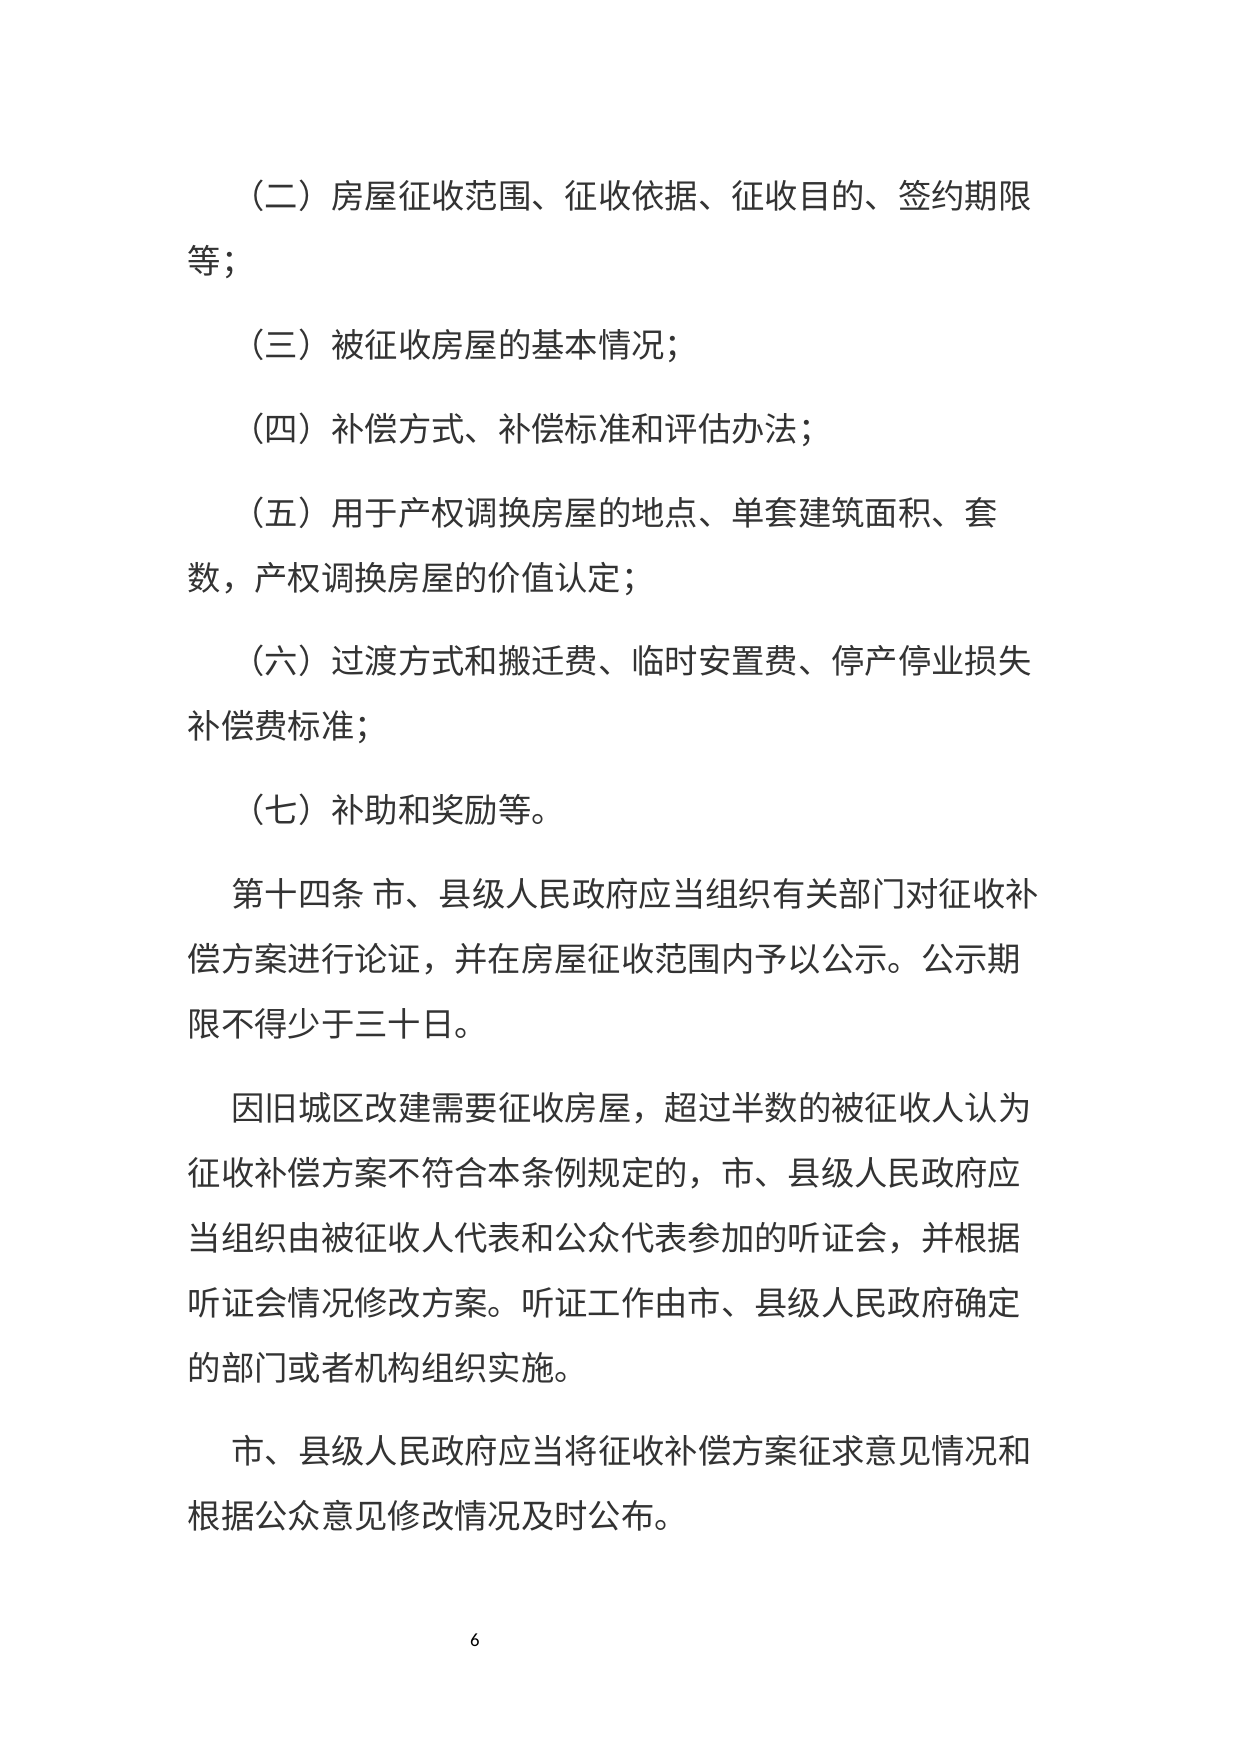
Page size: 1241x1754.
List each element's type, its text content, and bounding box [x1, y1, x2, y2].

text 市、县级人民政府应当将征收补偿方案征求意见情况和根据公众意见修改情况及时公布。 [187, 1417, 1053, 1547]
text 因旧城区改建需要征收房屋，超过半数的被征收人认为征收补偿方案不符合本条例规定的，市、县级人民政府应当组织由被征收人代表和公众代表参加的听证会，并根据听证会情况修改方案。听证工作由市、县级人民政府确定的部门或者机构组织实施。 [187, 1073, 1053, 1398]
text （七）补助和奖励等。 [187, 776, 1053, 841]
text 第十四条 市、县级人民政府应当组织有关部门对征收补偿方案进行论证，并在房屋征收范围内予以公示。公示期限不得少于三十日。 [187, 859, 1053, 1054]
text （三）被征收房屋的基本情况； [187, 311, 1053, 376]
text （二）房屋征收范围、征收依据、征收目的、签约期限等； [187, 162, 1053, 292]
text （四）补偿方式、补偿标准和评估办法； [187, 394, 1053, 459]
text （五）用于产权调换房屋的地点、单套建筑面积、套数，产权调换房屋的价值认定； [187, 478, 1053, 608]
text （六）过渡方式和搬迁费、临时安置费、停产停业损失补偿费标准； [187, 627, 1053, 757]
